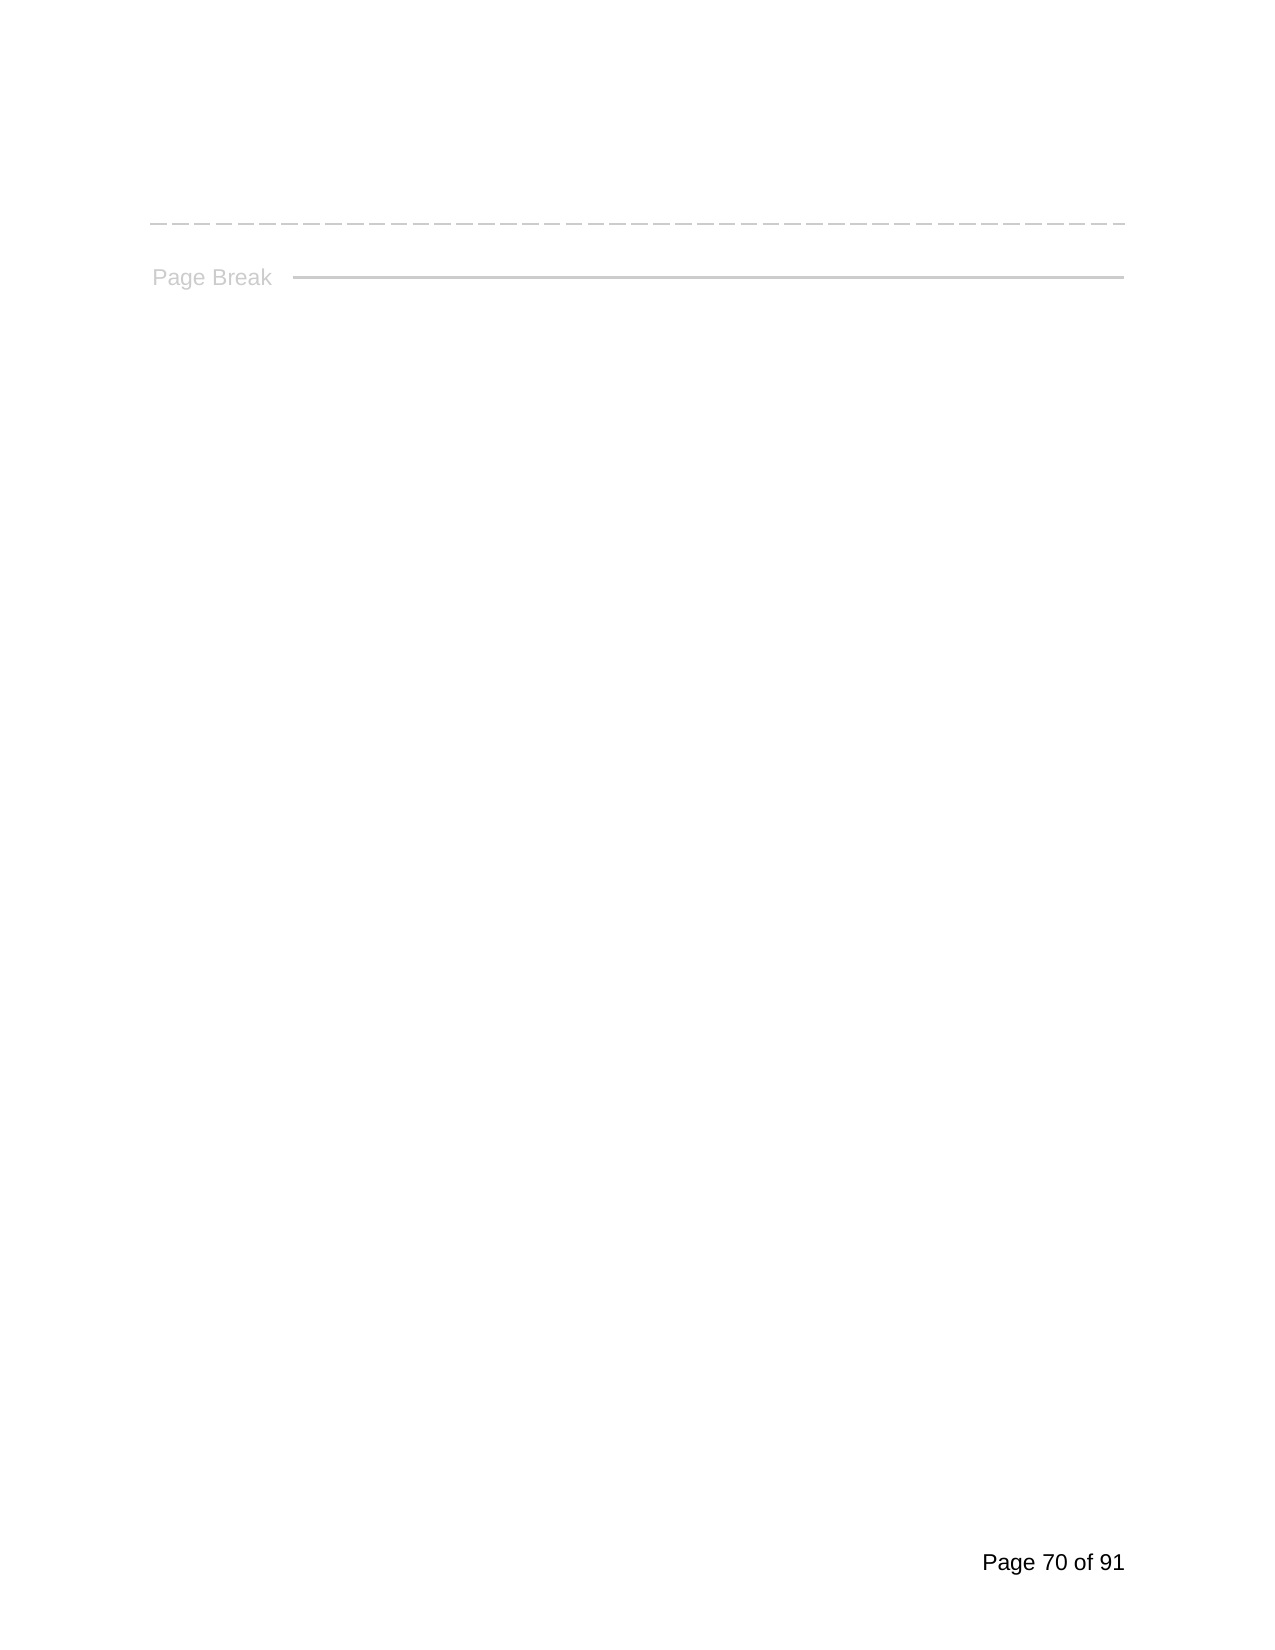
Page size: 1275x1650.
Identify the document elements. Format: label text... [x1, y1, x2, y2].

table_header Page Break [151, 264, 291, 304]
table_header [291, 264, 1125, 304]
